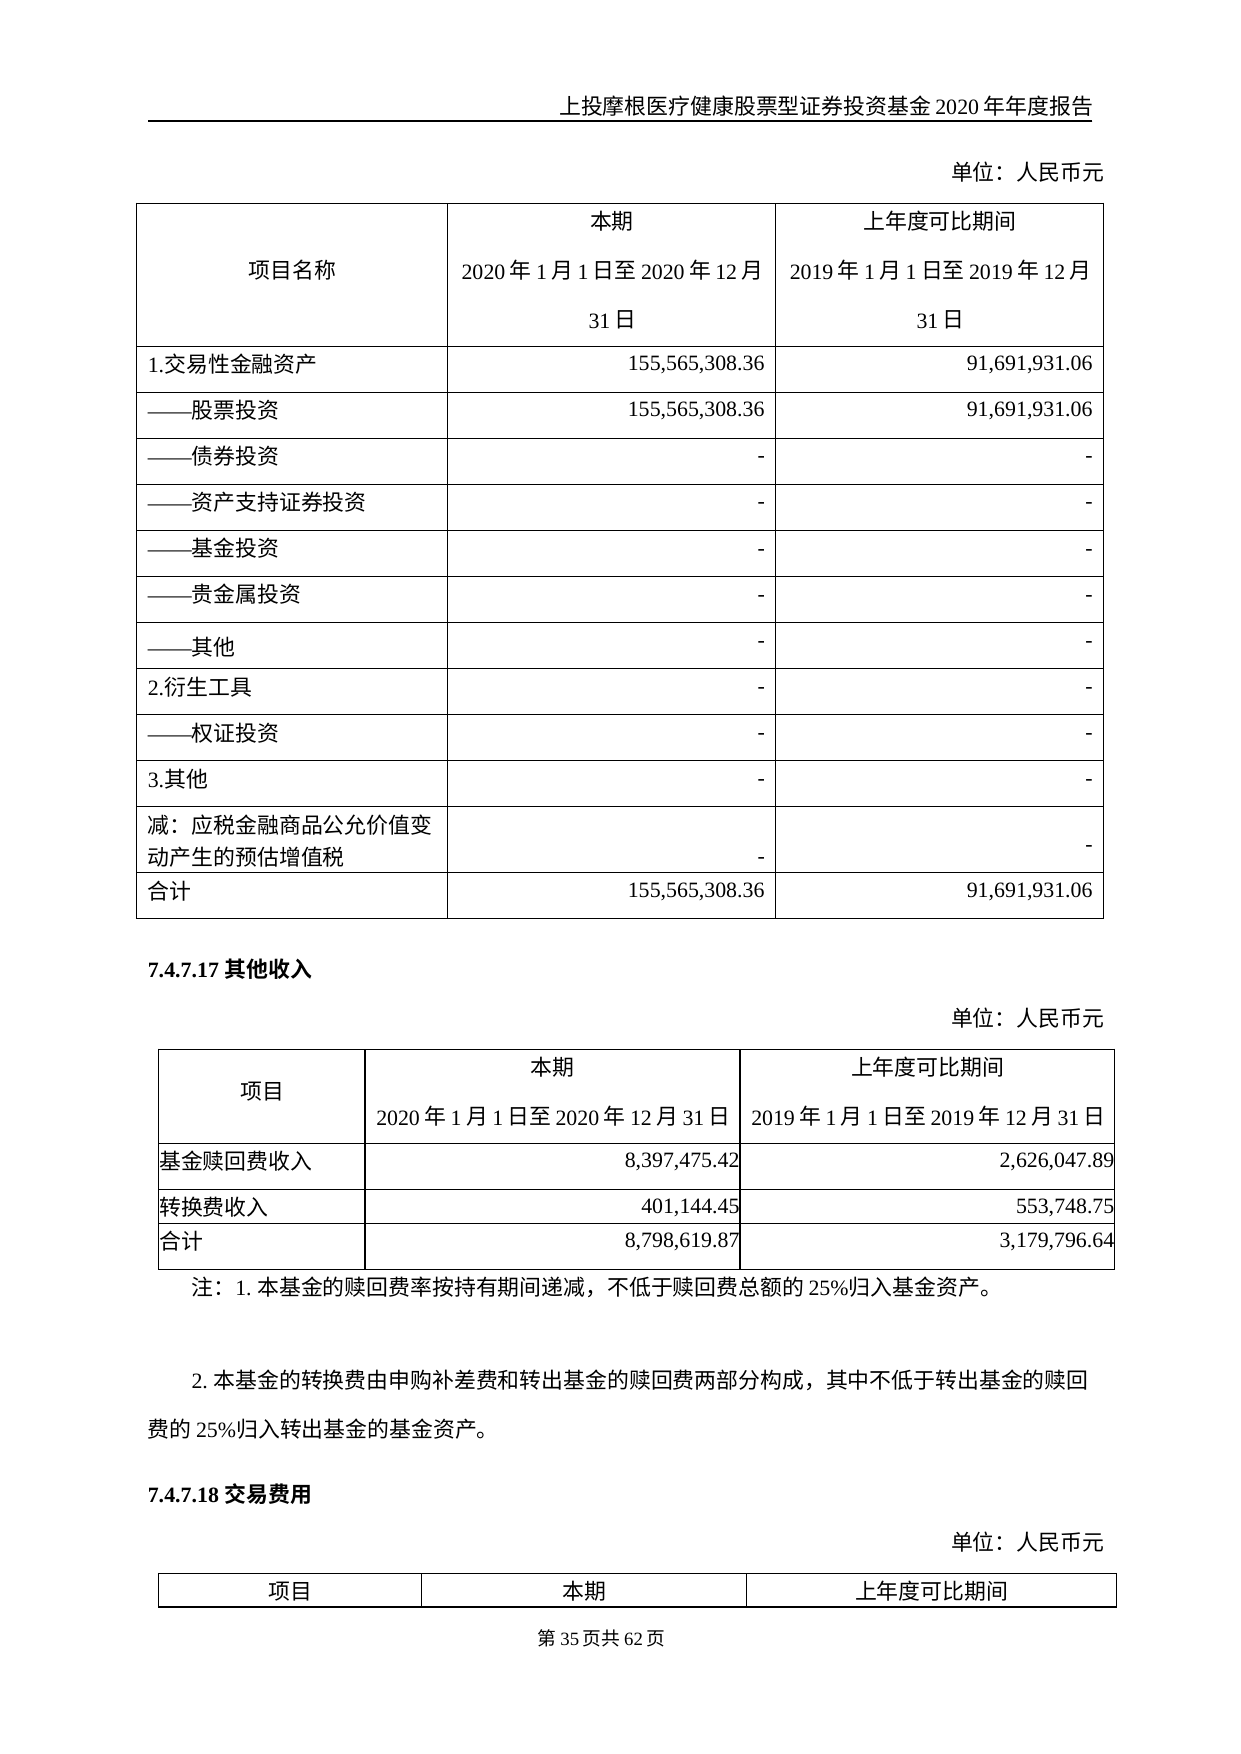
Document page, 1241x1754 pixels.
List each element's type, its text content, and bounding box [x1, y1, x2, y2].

table_cell ——其他 [137, 623, 447, 668]
table_cell 155,565,308.36 [448, 393, 775, 438]
table_cell 155,565,308.36 [448, 347, 775, 392]
table_cell 553,748.75 [741, 1190, 1114, 1222]
text 2. 本基金的转换费由申购补差费和转出基金的赎回费两部分构成，其中不低于转出基金的赎回费的25%归入转出基金的基金资产。 [148, 1363, 1092, 1444]
table_cell ——资产支持证券投资 [137, 485, 447, 530]
table_cell ——权证投资 [137, 715, 447, 760]
table_cell ——基金投资 [137, 531, 447, 576]
table_cell 91,691,931.06 [776, 873, 1103, 918]
table_cell - [776, 623, 1103, 668]
table_cell 8,397,475.42 [366, 1144, 739, 1189]
table_cell - [448, 439, 775, 484]
table_cell - [448, 669, 775, 714]
table_cell - [776, 577, 1103, 622]
table_cell 3,179,796.64 [741, 1224, 1114, 1268]
table_header 上年度可比期间 2019年1月1日至2019年12月31日 [741, 1050, 1114, 1143]
table_cell - [448, 807, 775, 872]
table_cell 基金赎回费收入 [159, 1144, 364, 1189]
table_cell - [448, 485, 775, 530]
table_header 本期 2020年1月1日至2020年12月31日 [366, 1050, 739, 1143]
table_cell - [448, 761, 775, 806]
table_cell 1.交易性金融资产 [137, 347, 447, 392]
table_cell ——债券投资 [137, 439, 447, 484]
table_cell - [776, 485, 1103, 530]
table_cell - [448, 623, 775, 668]
table_cell - [776, 715, 1103, 760]
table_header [747, 1574, 1116, 1606]
table_cell - [448, 715, 775, 760]
table_cell ——股票投资 [137, 393, 447, 438]
table_cell ——贵金属投资 [137, 577, 447, 622]
table_cell - [776, 531, 1103, 576]
table_cell - [776, 807, 1103, 872]
table_cell 2.衍生工具 [137, 669, 447, 714]
text 单位：人民币元 [148, 1000, 1104, 1033]
table_cell 合计 [159, 1224, 364, 1268]
table_cell 91,691,931.06 [776, 347, 1103, 392]
table_cell 155,565,308.36 [448, 873, 775, 918]
table_header 项目 [159, 1050, 364, 1143]
table_cell - [448, 531, 775, 576]
text 注：1. 本基金的赎回费率按持有期间递减，不低于赎回费总额的25%归入基金资产。 [148, 1269, 1092, 1302]
table_cell - [448, 577, 775, 622]
table_cell - [776, 761, 1103, 806]
table_cell 减：应税金融商品公允价值变动产生的预估增值税 [137, 807, 447, 872]
table_header 项目 [159, 1574, 421, 1606]
text 7.4.7.18 交易费用 [148, 1476, 1092, 1509]
table_cell 401,144.45 [366, 1190, 739, 1222]
table_cell 转换费收入 [159, 1190, 364, 1222]
table_header 项目名称 [137, 204, 447, 346]
text 7.4.7.17 其他收入 [148, 952, 1092, 984]
table_cell 8,798,619.87 [366, 1224, 739, 1268]
table_cell 合计 [137, 873, 447, 918]
table_cell 91,691,931.06 [776, 393, 1103, 438]
table_cell 2,626,047.89 [741, 1144, 1114, 1189]
table_header 本期 2020年1月1日至2020年12月31日 [448, 204, 775, 346]
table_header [422, 1574, 746, 1606]
table_cell 3.其他 [137, 761, 447, 806]
text 单位：人民币元 [148, 1524, 1104, 1557]
table_header 上年度可比期间 2019年1月1日至2019年12月31日 [776, 204, 1103, 346]
table_cell - [776, 439, 1103, 484]
table_cell - [776, 669, 1103, 714]
text 单位：人民币元 [148, 154, 1104, 187]
